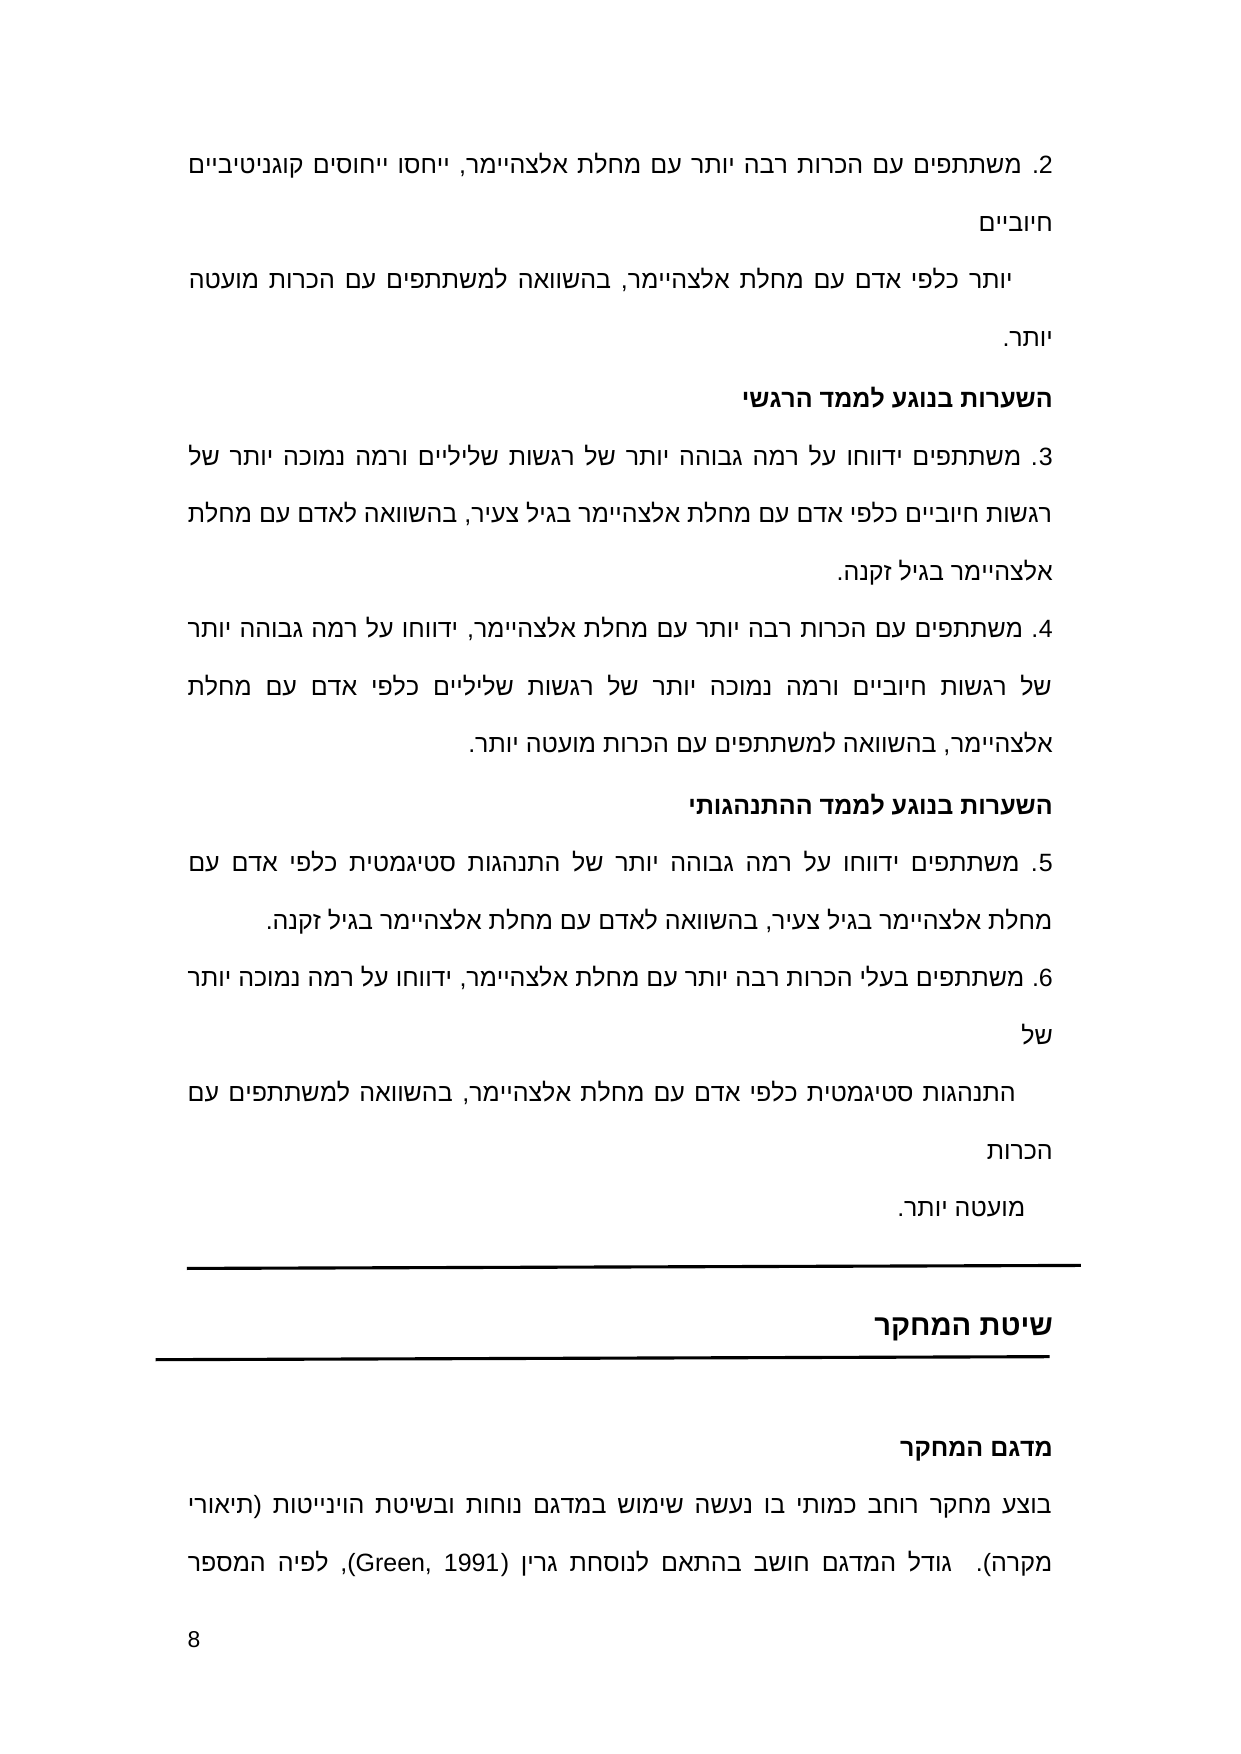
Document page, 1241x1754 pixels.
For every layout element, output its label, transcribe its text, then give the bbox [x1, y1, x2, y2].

text 2. משתתפים עם הכרות רבה יותר עם מחלת אלצהיימר, ייחסו ייחוסים קוגניטיביים חיוביים [187, 150, 1053, 236]
text 5. משתתפים ידווחו על רמה גבוהה יותר של התנהגות סטיגמטית כלפי אדם עם מחלת אלצהיימר בגיל צעיר, בהשוואה לאדם עם מחלת אלצהיימר בגיל זקנה. [187, 848, 1053, 934]
text 6. משתתפים בעלי הכרות רבה יותר עם מחלת אלצהיימר, ידווחו על רמה נמוכה יותר של [187, 963, 1053, 1049]
text התנהגות סטיגמטית כלפי אדם עם מחלת אלצהיימר, בהשוואה למשתתפים עם הכרות [187, 1078, 1053, 1164]
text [187, 1490, 1053, 1577]
text מועטה יותר. [187, 1193, 1053, 1222]
text השערות בנוגע לממד ההתנהגותי [187, 791, 1053, 819]
text השערות בנוגע לממד הרגשי [187, 384, 1053, 413]
text יותר כלפי אדם עם מחלת אלצהיימר, בהשוואה למשתתפים עם הכרות מועטה יותר. [187, 265, 1053, 351]
text מדגם המחקר [187, 1433, 1053, 1462]
text שיטת המחקר [187, 1308, 1053, 1342]
text 4. משתתפים עם הכרות רבה יותר עם מחלת אלצהיימר, ידווחו על רמה גבוהה יותר של רגשות חיוביים ורמה נמוכה יותר של רגשות שליליים כלפי אדם עם מחלת אלצהיימר, בהשוואה למשתתפים עם הכרות מועטה יותר. [187, 614, 1053, 758]
text 3. משתתפים ידווחו על רמה גבוהה יותר של רגשות שליליים ורמה נמוכה יותר של רגשות חיוביים כלפי אדם עם מחלת אלצהיימר בגיל צעיר, בהשוואה לאדם עם מחלת אלצהיימר בגיל זקנה. [187, 442, 1053, 585]
